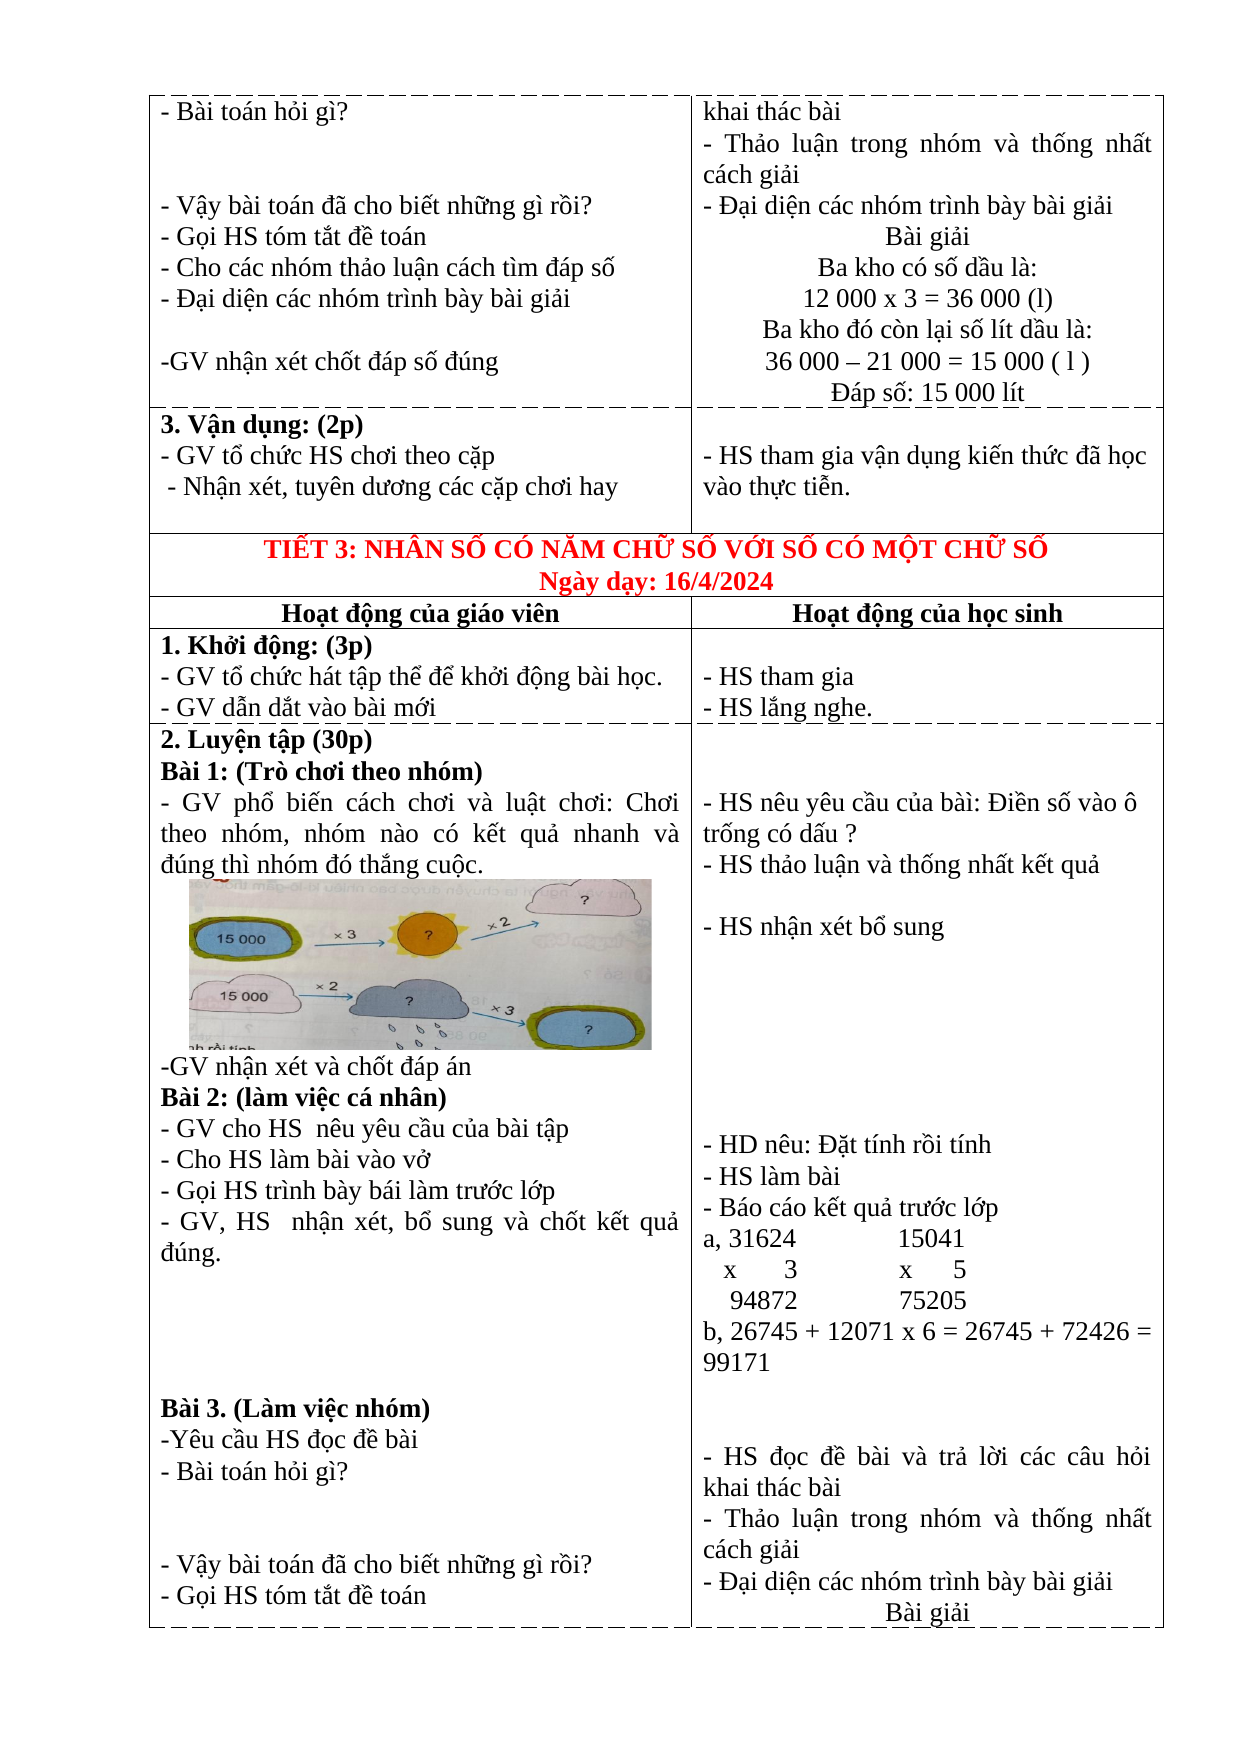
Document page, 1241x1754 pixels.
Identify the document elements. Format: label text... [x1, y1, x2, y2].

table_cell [150, 95, 691, 407]
table_cell - HS tham gia vận dụng kiến thức đã học vào thực tiễn. [692, 407, 1163, 533]
table_cell 3. Vận dụng: (2p) - GV tổ chức HS chơi theo cặp - Nhận xét, tuyên dương các cặp chơi hay [150, 407, 691, 533]
table_cell - HS tham gia - HS lắng nghe. [692, 629, 1163, 723]
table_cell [692, 95, 1163, 407]
picture [189, 879, 652, 1050]
table_cell 1. Khởi động: (3p) - GV tổ chức hát tập thể để khởi động bài học. - GV dẫn dắt vào bài mới [150, 629, 691, 723]
table_cell Hoạt động của học sinh [692, 597, 1163, 628]
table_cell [150, 723, 691, 1627]
table_cell TIẾT 3: NHÂN SỐ CÓ NĂM CHỮ SỐ VỚI SỐ CÓ MỘT CHỮ SỐ Ngày dạy: 16/4/2024 [150, 534, 1163, 596]
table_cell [692, 723, 1163, 1627]
table_cell Hoạt động của giáo viên [150, 597, 691, 628]
